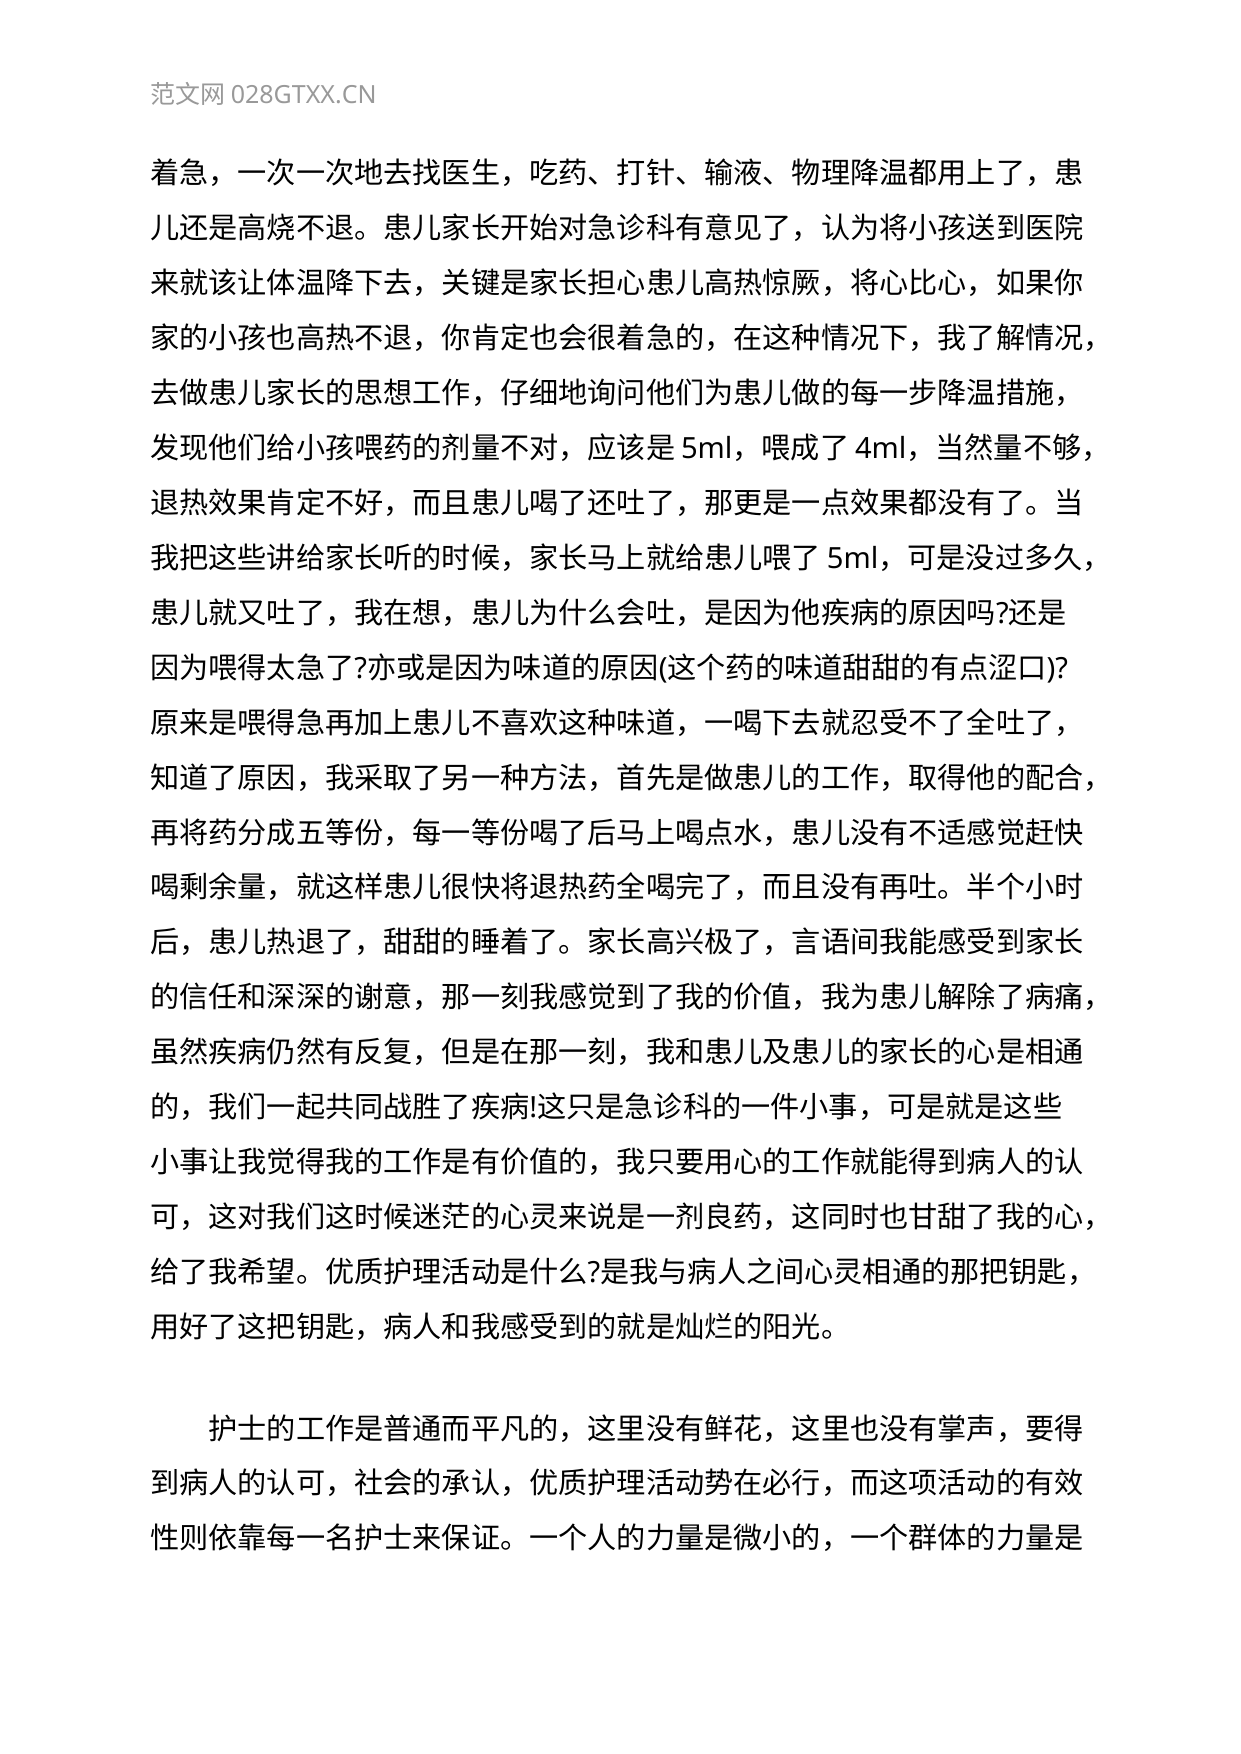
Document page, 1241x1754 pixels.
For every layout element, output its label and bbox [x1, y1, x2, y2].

text [150, 150, 1090, 1346]
text [150, 1405, 1090, 1557]
